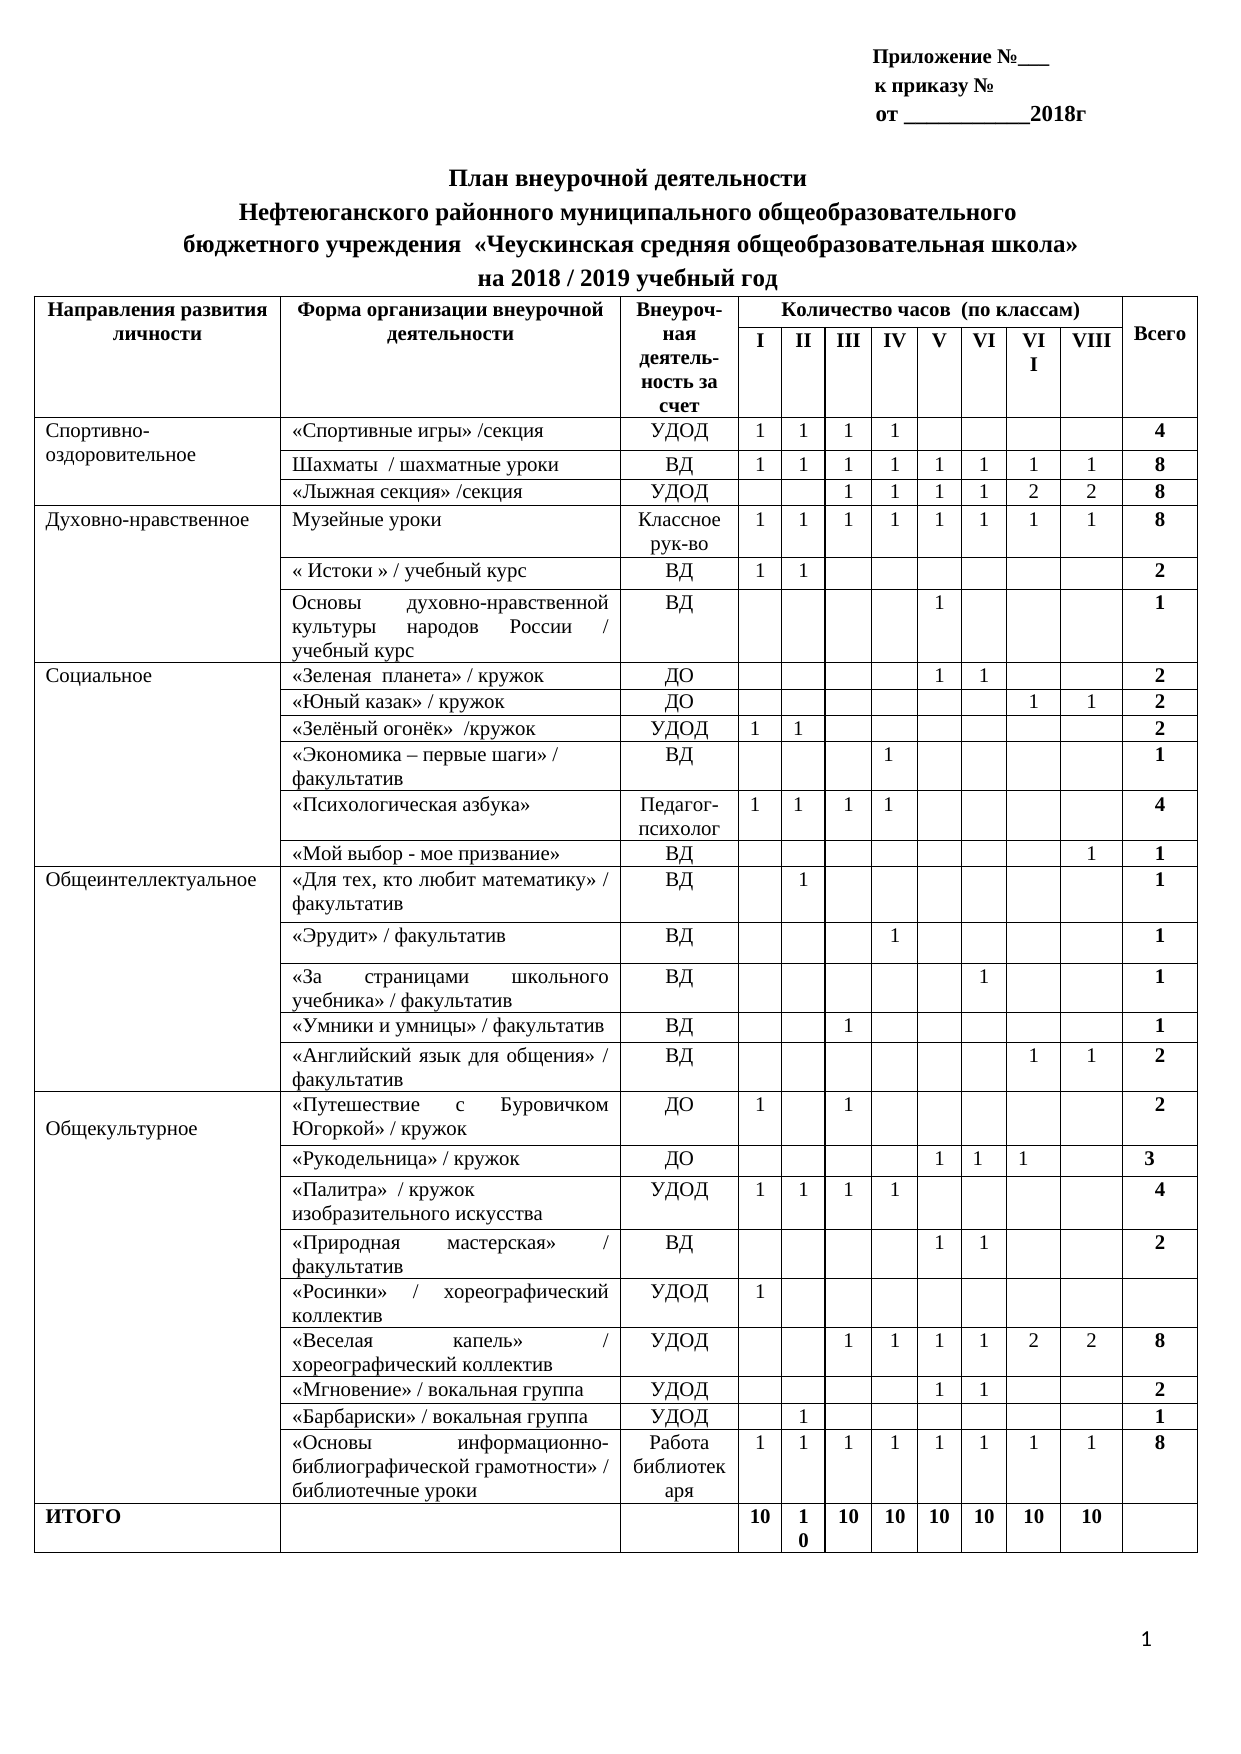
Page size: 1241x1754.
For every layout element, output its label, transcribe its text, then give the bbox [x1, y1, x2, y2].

table_cell [872, 1404, 917, 1429]
table_cell [962, 690, 1006, 715]
table_cell 1 [962, 663, 1006, 688]
table_cell 1 [962, 1377, 1006, 1403]
table_cell 1 [872, 742, 917, 790]
table_cell 1 [872, 1328, 917, 1376]
table_cell [962, 590, 1006, 662]
table_cell [739, 590, 781, 662]
table_cell [782, 742, 824, 790]
table_cell [872, 867, 917, 922]
table_cell 4 [1123, 791, 1197, 839]
table_cell 1 [826, 418, 871, 450]
table_cell [918, 418, 961, 450]
table_cell 1 [826, 506, 871, 557]
table_cell Педагог-психолог [621, 791, 738, 839]
table_cell «Основы информационно- библиографической грамотности» / библиотечные уроки [281, 1430, 620, 1502]
table_cell 1 [918, 506, 961, 557]
table_cell «Экономика – первые шаги» / факультатив [281, 742, 620, 790]
table_cell 2 [1123, 716, 1197, 741]
table_cell [1007, 590, 1060, 662]
table_cell 1 [1061, 690, 1122, 715]
table_cell «Путешествие с Буровичком Югоркой» / кружок [281, 1092, 620, 1144]
table_cell ВД [621, 1013, 738, 1042]
table_cell [826, 867, 871, 922]
table_header Количество часов (по классам) [739, 297, 1122, 327]
table_cell [782, 1092, 824, 1144]
table_cell V [918, 328, 961, 417]
table_cell 2 [1123, 1043, 1197, 1091]
table_cell 2 [1123, 1230, 1197, 1278]
table_cell [962, 791, 1006, 839]
table_cell [1007, 1404, 1060, 1429]
table_cell [1007, 742, 1060, 790]
table_cell [962, 1404, 1006, 1429]
table_cell [782, 923, 824, 963]
table_cell [782, 1230, 824, 1278]
table_cell [826, 558, 871, 589]
table_cell [962, 418, 1006, 450]
text на 2018 / 2019 учебный год [103, 263, 1152, 291]
table_cell [1007, 923, 1060, 963]
table_cell [1123, 1504, 1197, 1552]
table_cell 1 [918, 1430, 961, 1502]
table_cell 1 [918, 1146, 961, 1176]
table_cell ДО [621, 1146, 738, 1176]
table_cell 1 [1061, 1430, 1122, 1502]
table_cell 8 [1123, 480, 1197, 505]
table_cell [1007, 558, 1060, 589]
table_cell «Природная мастерская» / факультатив [281, 1230, 620, 1278]
table_cell 1 [1007, 451, 1060, 478]
table_cell [782, 1043, 824, 1091]
table_cell 1 [872, 480, 917, 505]
table_cell [1007, 1230, 1060, 1278]
table_cell УДОД [621, 1328, 738, 1376]
table_cell [826, 1377, 871, 1403]
table_cell «Зелёный огонёк» /кружок [281, 716, 620, 741]
table_cell [918, 791, 961, 839]
text Нефтеюганского районного муниципального общеобразовательного [103, 197, 1152, 225]
table_cell 10 [1007, 1504, 1060, 1552]
table_cell «Палитра» / кружок изобразительного искусства [281, 1177, 620, 1229]
table_cell 1 [872, 451, 917, 478]
table_cell ДО [621, 663, 738, 688]
table_cell 2 [1123, 663, 1197, 688]
table_cell УДОД [621, 1404, 738, 1429]
table_cell 1 [739, 451, 781, 478]
text от ___________2018г [103, 100, 1152, 127]
table_cell [739, 742, 781, 790]
table_cell ВД [621, 742, 738, 790]
table_cell [826, 964, 871, 1012]
table_cell 2 [1007, 480, 1060, 505]
table_cell 1 [826, 1177, 871, 1229]
table_cell 1 [782, 1177, 824, 1229]
table_cell [826, 1279, 871, 1327]
table_cell 1 [782, 506, 824, 557]
table_cell «Росинки» / хореографический коллектив [281, 1279, 620, 1327]
table_cell 2 [1123, 558, 1197, 589]
table_cell [1061, 1013, 1122, 1042]
table_cell [1007, 791, 1060, 839]
table_cell 10 [962, 1504, 1006, 1552]
table_cell [962, 558, 1006, 589]
table_cell [962, 1177, 1006, 1229]
table_cell [918, 1177, 961, 1229]
table_cell [782, 1013, 824, 1042]
table_cell «Английский язык для общения» / факультатив [281, 1043, 620, 1091]
table_cell [1007, 1177, 1060, 1229]
table_cell 1 [872, 923, 917, 963]
table_cell [826, 841, 871, 866]
table_cell [918, 923, 961, 963]
table_cell 2 [1061, 1328, 1122, 1376]
table_cell Общеинтеллектуальное [35, 867, 280, 1091]
text План внеурочной деятельности [103, 163, 1152, 192]
table_cell [1061, 1404, 1122, 1429]
table_cell [962, 923, 1006, 963]
table_cell 1 [1007, 506, 1060, 557]
table_cell 1 [782, 716, 824, 741]
table_cell 1 [872, 506, 917, 557]
table_cell [918, 742, 961, 790]
table_cell 1 [872, 1430, 917, 1502]
table_cell III [826, 328, 871, 417]
table_cell 10 [739, 1504, 781, 1552]
table_cell [1007, 1092, 1060, 1144]
table_cell [872, 964, 917, 1012]
text к приказу № [103, 73, 1152, 97]
table_cell [782, 841, 824, 866]
table_cell 1 [872, 1177, 917, 1229]
table_cell 4 [1123, 1177, 1197, 1229]
text Приложение №___ [103, 44, 1152, 68]
table_cell 1 [1061, 451, 1122, 478]
table_cell 10 [826, 1504, 871, 1552]
table_cell ВД [621, 923, 738, 963]
table_cell 1 [1061, 1043, 1122, 1091]
table_cell УДОД [621, 1377, 738, 1403]
table_cell [782, 690, 824, 715]
table_cell 1 [739, 1279, 781, 1327]
table_cell [826, 742, 871, 790]
table_cell [918, 1092, 961, 1144]
table_cell [1061, 867, 1122, 922]
table_cell 10 [872, 1504, 917, 1552]
table_cell [782, 964, 824, 1012]
table_cell [1061, 1177, 1122, 1229]
table_cell ВД [621, 590, 738, 662]
table_cell 1 [1123, 1013, 1197, 1042]
table_cell [1061, 418, 1122, 450]
table_cell 1 [782, 1430, 824, 1502]
table_cell [1061, 791, 1122, 839]
table_cell 1 [962, 1230, 1006, 1278]
table_cell 1 [962, 1430, 1006, 1502]
table_cell 1 [826, 1430, 871, 1502]
table_cell 1 [782, 418, 824, 450]
table_cell 1 [782, 1404, 824, 1429]
table_cell [872, 663, 917, 688]
table_cell Музейные уроки [281, 506, 620, 557]
table_cell 1 [739, 506, 781, 557]
table_cell Классное рук-во [621, 506, 738, 557]
table_cell [962, 716, 1006, 741]
table_cell [962, 1013, 1006, 1042]
table_cell [1007, 964, 1060, 1012]
table_cell ИТОГО [35, 1504, 280, 1552]
table_cell [872, 690, 917, 715]
table_cell [1061, 590, 1122, 662]
table_cell [1061, 1279, 1122, 1327]
table_cell УДОД [621, 1177, 738, 1229]
table_cell «Барбариски» / вокальная группа [281, 1404, 620, 1429]
table_cell [1007, 663, 1060, 688]
table_cell [872, 1013, 917, 1042]
table_cell 2 [1061, 480, 1122, 505]
table_cell 1 [782, 451, 824, 478]
table_cell 1 [1007, 1146, 1060, 1176]
table_cell ДО [621, 690, 738, 715]
table_cell [962, 742, 1006, 790]
text бюджетного учреждения «Чеускинская средняя общеобразовательная школа» [103, 229, 1152, 258]
table_cell Социальное [35, 663, 280, 866]
table_cell [826, 663, 871, 688]
table_cell 4 [1123, 418, 1197, 450]
table_cell 1 [1007, 1043, 1060, 1091]
table_cell [872, 558, 917, 589]
table_cell 10 [918, 1504, 961, 1552]
table_cell [782, 1328, 824, 1376]
table_cell 1 [918, 1328, 961, 1376]
table_cell VII [1007, 328, 1060, 417]
table_cell [918, 1404, 961, 1429]
table_cell ВД [621, 841, 738, 866]
table_cell [918, 964, 961, 1012]
table_cell УДОД [621, 418, 738, 450]
table_cell [826, 1230, 871, 1278]
table_cell 1 [782, 791, 824, 839]
table_cell 10 [1061, 1504, 1122, 1552]
table_cell II [782, 328, 824, 417]
table_cell Духовно-нравственное [35, 506, 280, 662]
table_cell [872, 590, 917, 662]
table_cell Общекультурное [35, 1092, 280, 1502]
table_cell 1 [739, 1177, 781, 1229]
table_cell 1 [739, 558, 781, 589]
table_cell 1 [826, 480, 871, 505]
table_cell [826, 923, 871, 963]
table_cell Основы духовно-нравственной культуры народов России / учебный курс [281, 590, 620, 662]
table_cell 1 [1123, 964, 1197, 1012]
table_cell [1061, 1146, 1122, 1176]
table_cell «Мгновение» / вокальная группа [281, 1377, 620, 1403]
table_cell «Зеленая планета» / кружок [281, 663, 620, 688]
table_cell [621, 1504, 738, 1552]
table_cell [872, 841, 917, 866]
table_cell ДО [621, 1092, 738, 1144]
table_cell [1061, 663, 1122, 688]
table_cell [872, 1377, 917, 1403]
table_cell [739, 964, 781, 1012]
table_cell [1007, 1013, 1060, 1042]
table_cell 1 [739, 418, 781, 450]
table_cell 1 [826, 1013, 871, 1042]
table_cell [739, 663, 781, 688]
table_cell 1 [826, 1092, 871, 1144]
table_cell [918, 867, 961, 922]
table_cell [826, 590, 871, 662]
table_cell Шахматы / шахматные уроки [281, 451, 620, 478]
table_cell 1 [826, 451, 871, 478]
table_cell [1061, 742, 1122, 790]
table_cell 1 [962, 964, 1006, 1012]
table_cell 1 [918, 663, 961, 688]
table_header Внеуроч-ная деятель-ность за счет [621, 297, 738, 417]
table_cell 8 [1123, 1328, 1197, 1376]
table_cell [826, 716, 871, 741]
table_cell 1 [918, 590, 961, 662]
table_cell [739, 1013, 781, 1042]
table_cell [918, 558, 961, 589]
table_cell ВД [621, 451, 738, 478]
table_cell «Психологическая азбука» [281, 791, 620, 839]
table_cell [1061, 1092, 1122, 1144]
table_cell «Эрудит» / факультатив [281, 923, 620, 963]
table_cell 1 [1061, 841, 1122, 866]
table_cell [739, 480, 781, 505]
table_cell [918, 716, 961, 741]
table_cell 1 [918, 1230, 961, 1278]
table_cell IV [872, 328, 917, 417]
table_cell [1007, 716, 1060, 741]
table_cell 1 [782, 558, 824, 589]
table_cell [782, 663, 824, 688]
table_cell [826, 1146, 871, 1176]
table_cell «Мой выбор - мое призвание» [281, 841, 620, 866]
table_cell [872, 1092, 917, 1144]
table_cell VI [962, 328, 1006, 417]
table_cell [962, 867, 1006, 922]
table_cell [872, 1230, 917, 1278]
table_cell 1 [1123, 742, 1197, 790]
table_cell [739, 1377, 781, 1403]
table_cell «За страницами школьного учебника» / факультатив [281, 964, 620, 1012]
table_cell «Рукодельница» / кружок [281, 1146, 620, 1176]
table_cell «Веселая капель» / хореографический коллектив [281, 1328, 620, 1376]
table_cell ВД [621, 558, 738, 589]
table_cell 1 [962, 506, 1006, 557]
table_cell [739, 867, 781, 922]
table_cell [782, 1377, 824, 1403]
table_cell I [739, 328, 781, 417]
table_cell [739, 1328, 781, 1376]
table_cell «Спортивные игры» /секция [281, 418, 620, 450]
table_cell «Умники и умницы» / факультатив [281, 1013, 620, 1042]
table_cell «Лыжная секция» /секция [281, 480, 620, 505]
table_cell [782, 1146, 824, 1176]
table_cell УДОД [621, 480, 738, 505]
table_cell 1 [782, 867, 824, 922]
table_cell [826, 690, 871, 715]
table_cell [1061, 558, 1122, 589]
table_cell [1007, 1377, 1060, 1403]
table_cell [281, 1504, 620, 1552]
table_cell 1 [1123, 841, 1197, 866]
table_cell « Истоки » / учебный курс [281, 558, 620, 589]
table_cell 3 [1123, 1146, 1197, 1176]
table_cell 1 [739, 1092, 781, 1144]
table_cell ВД [621, 867, 738, 922]
table_cell [962, 1092, 1006, 1144]
table_cell [739, 1146, 781, 1176]
table_cell 10 [782, 1504, 824, 1552]
table_cell 8 [1123, 506, 1197, 557]
table_cell [739, 1404, 781, 1429]
table_cell [739, 1043, 781, 1091]
table_cell 8 [1123, 451, 1197, 478]
table_cell [1007, 1279, 1060, 1327]
table_cell [826, 1043, 871, 1091]
table_cell [1007, 418, 1060, 450]
table_cell 1 [962, 1328, 1006, 1376]
table_cell [872, 1279, 917, 1327]
table_cell [782, 1279, 824, 1327]
table_cell Работа библиотекаря [621, 1430, 738, 1502]
table_cell 1 [1123, 923, 1197, 963]
table_cell 1 [918, 480, 961, 505]
table_cell [918, 690, 961, 715]
table_cell УДОД [621, 716, 738, 741]
table_cell VIII [1061, 328, 1122, 417]
table_cell 1 [1007, 1430, 1060, 1502]
table_cell [1061, 1230, 1122, 1278]
table_cell [782, 590, 824, 662]
table_cell [918, 1279, 961, 1327]
table_cell [782, 480, 824, 505]
table_cell «Юный казак» / кружок [281, 690, 620, 715]
table_cell [1061, 923, 1122, 963]
table_cell [1007, 841, 1060, 866]
table_cell 1 [1123, 1404, 1197, 1429]
table_cell [1007, 867, 1060, 922]
table_cell [872, 716, 917, 741]
table_cell Cпортивно- оздоровительное [35, 418, 280, 505]
table_cell 1 [826, 791, 871, 839]
table_cell 1 [962, 451, 1006, 478]
table_cell [872, 1043, 917, 1091]
table_cell [826, 1404, 871, 1429]
table_header Направления развития личности [35, 297, 280, 417]
table_header Форма организации внеурочной деятельности [281, 297, 620, 417]
table_cell [872, 1146, 917, 1176]
table_cell [1061, 716, 1122, 741]
table_header Всего [1123, 297, 1197, 417]
table_cell 1 [1061, 506, 1122, 557]
table_cell 1 [1123, 590, 1197, 662]
table_cell [1061, 1377, 1122, 1403]
table_cell [739, 690, 781, 715]
table_cell 1 [918, 451, 961, 478]
table_cell [962, 1279, 1006, 1327]
table_cell 2 [1123, 690, 1197, 715]
table_cell 1 [872, 418, 917, 450]
table_cell [739, 1230, 781, 1278]
table_cell 1 [962, 480, 1006, 505]
table_cell 1 [826, 1328, 871, 1376]
table_cell 2 [1007, 1328, 1060, 1376]
table_cell УДОД [621, 1279, 738, 1327]
table_cell ВД [621, 1230, 738, 1278]
table_cell 8 [1123, 1430, 1197, 1502]
table_cell 2 [1123, 1092, 1197, 1144]
table_cell [918, 1013, 961, 1042]
table_cell 1 [739, 716, 781, 741]
table_cell «Для тех, кто любит математику» / факультатив [281, 867, 620, 922]
table_cell [962, 841, 1006, 866]
table_cell 1 [918, 1377, 961, 1403]
table_cell [1123, 1279, 1197, 1327]
table_cell 2 [1123, 1377, 1197, 1403]
table_cell [739, 841, 781, 866]
table_cell ВД [621, 1043, 738, 1091]
table_cell ВД [621, 964, 738, 1012]
table_cell 1 [739, 1430, 781, 1502]
table_cell [918, 841, 961, 866]
table_cell [918, 1043, 961, 1091]
table_cell 1 [739, 791, 781, 839]
table_cell [1061, 964, 1122, 1012]
table_cell 1 [1123, 867, 1197, 922]
table_cell [962, 1043, 1006, 1091]
table_cell 1 [962, 1146, 1006, 1176]
table_cell 1 [1007, 690, 1060, 715]
table_cell [739, 923, 781, 963]
table_cell 1 [872, 791, 917, 839]
